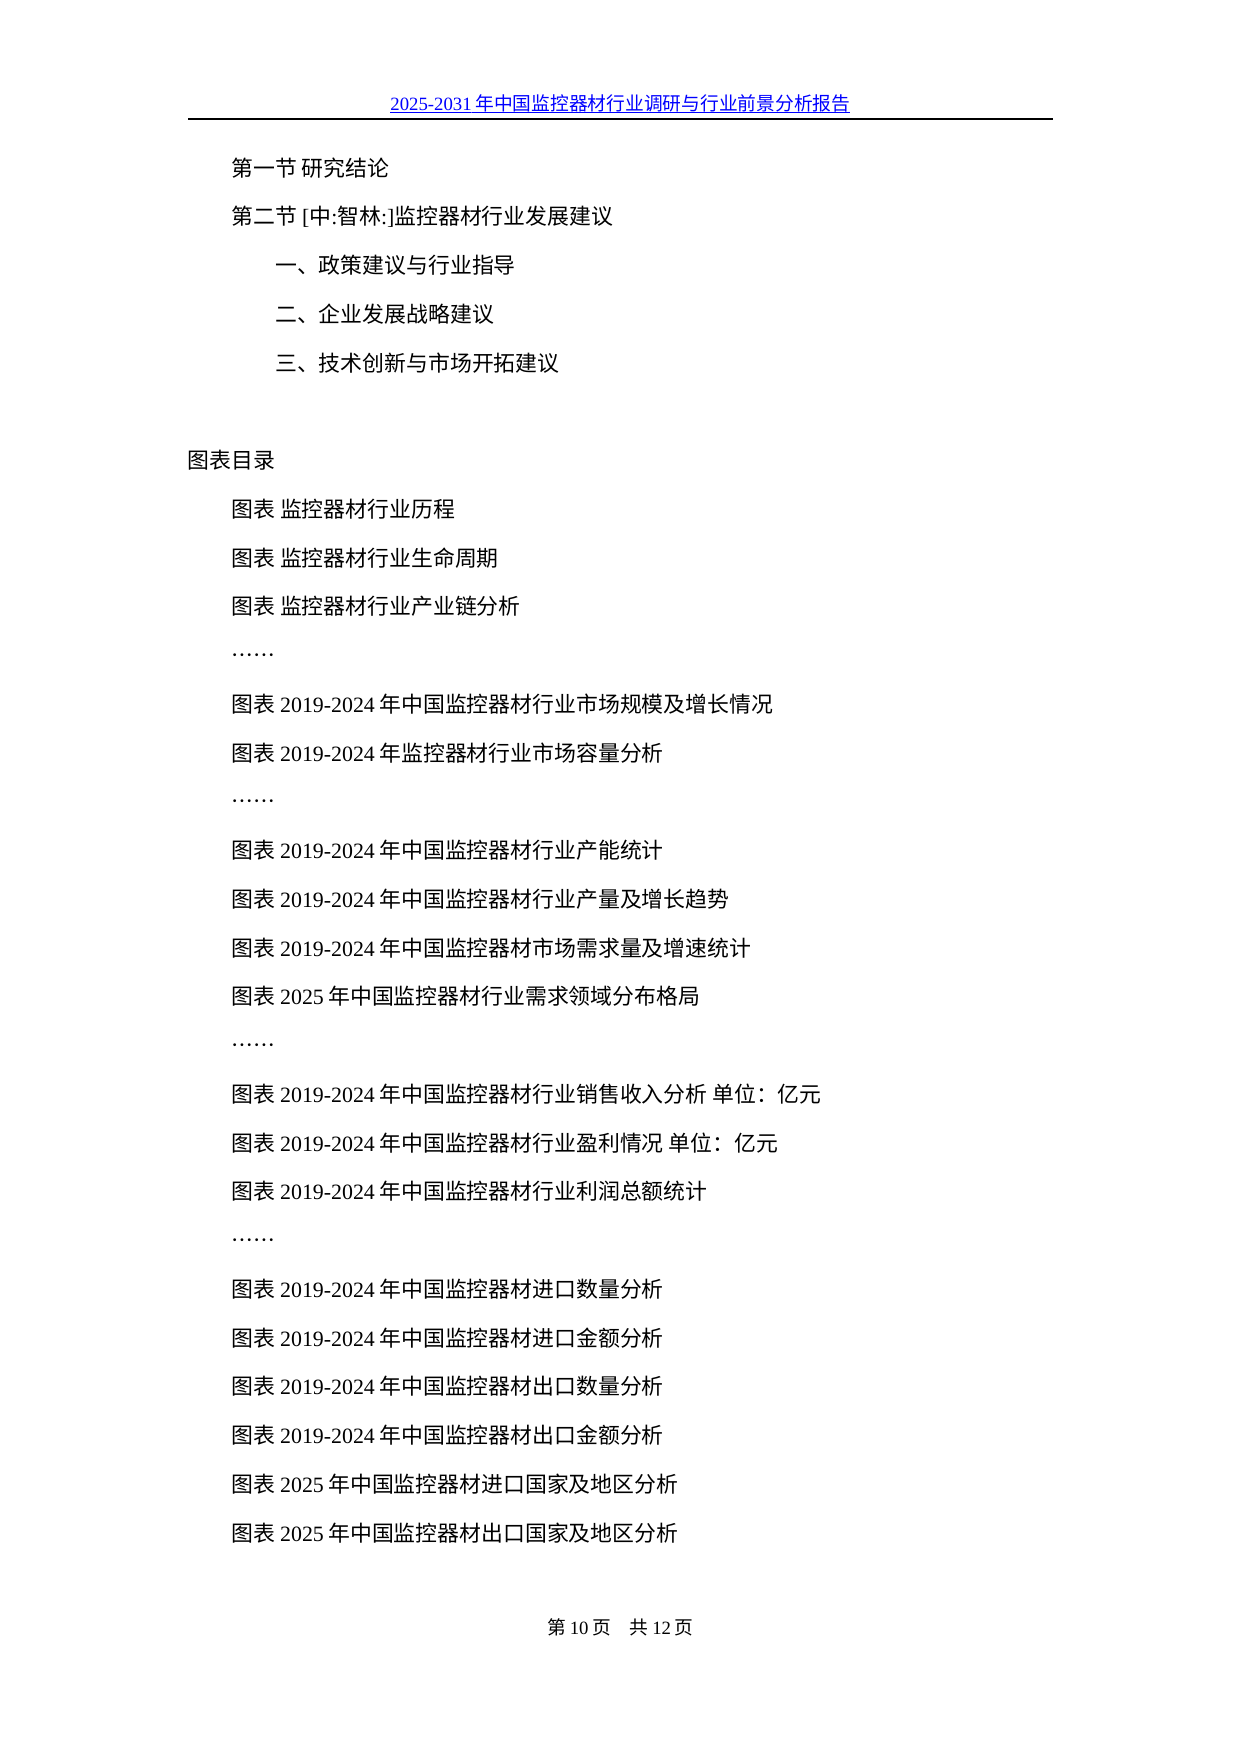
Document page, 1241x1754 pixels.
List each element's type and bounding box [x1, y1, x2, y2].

text [187, 150, 1053, 1548]
